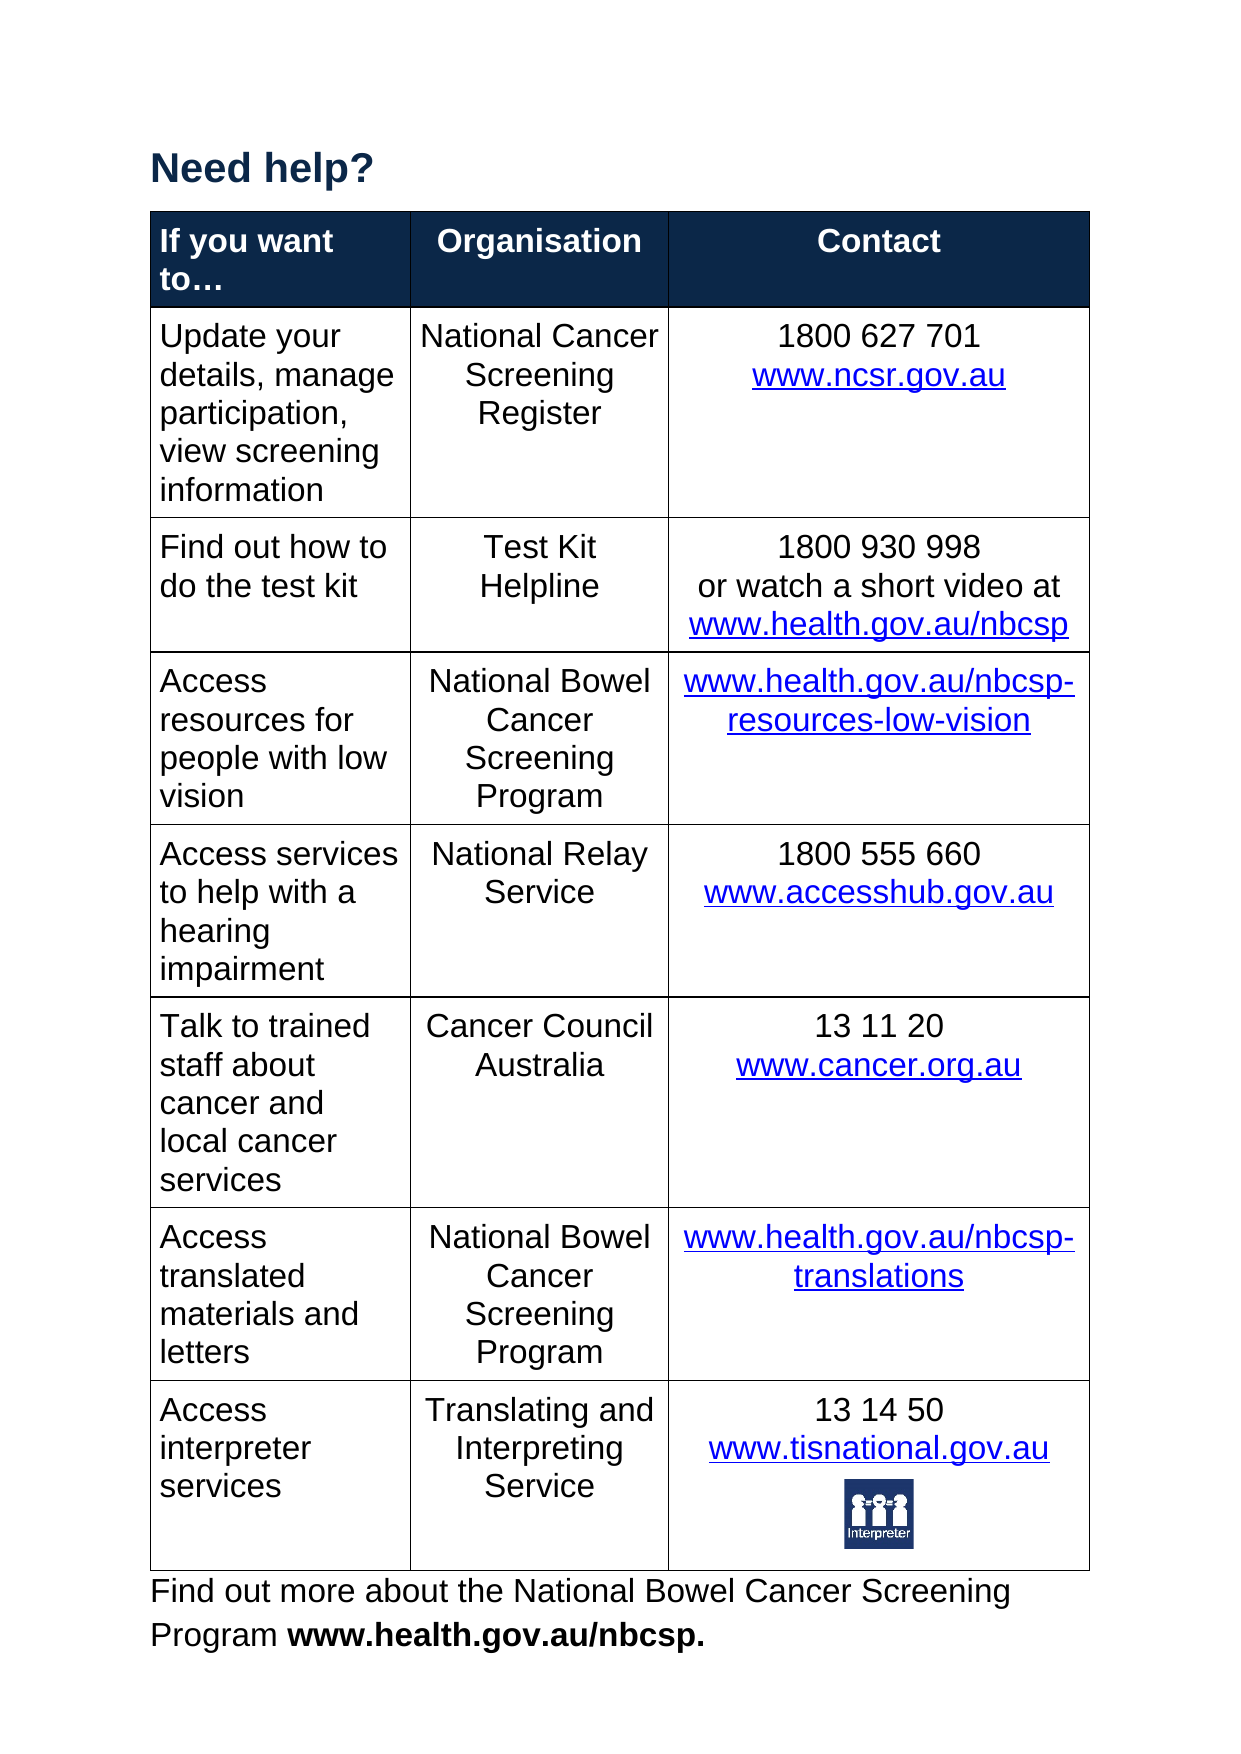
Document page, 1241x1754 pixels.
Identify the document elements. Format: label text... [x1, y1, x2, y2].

table_cell Find out how to do the test kit [151, 518, 410, 651]
table_cell National Relay Service [411, 825, 668, 996]
table_header Organisation [411, 212, 668, 306]
table_cell Access resources for people with low vision [151, 653, 410, 824]
table_cell Access interpreter services [151, 1381, 410, 1569]
table_header If you want to… [151, 212, 410, 306]
table_cell 1800 627 701 www.ncsr.gov.au [669, 308, 1089, 517]
subtitle Need help? [150, 143, 1090, 191]
table_cell 1800 555 660 www.accesshub.gov.au [669, 825, 1089, 996]
table_cell Cancer Council Australia [411, 998, 668, 1207]
table_cell Access services to help with a hearing impairment [151, 825, 410, 996]
table_cell 13 14 50 www.tisnational.gov.au [669, 1381, 1089, 1569]
table_cell Update your details, manage participation, view screening information [151, 308, 410, 517]
table_cell 13 11 20 www.cancer.org.au [669, 998, 1089, 1207]
table_cell www.health.gov.au/nbcsp-resources-low-vision [669, 653, 1089, 824]
table_cell Access translated materials and letters [151, 1208, 410, 1380]
picture [844, 1479, 914, 1549]
table_header Contact [669, 212, 1089, 306]
table_cell National Bowel Cancer Screening Program [411, 1208, 668, 1380]
table_cell Translating and Interpreting Service [411, 1381, 668, 1569]
table_cell 1800 930 998 or watch a short video at www.health.gov.au/nbcsp [669, 518, 1089, 651]
table_cell www.health.gov.au/nbcsp-translations [669, 1208, 1089, 1380]
text Find out more about the National Bowel Cancer Screening Program www.health.gov.au/nbcsp. [150, 1571, 1090, 1653]
table_cell National Cancer Screening Register [411, 308, 668, 517]
table_cell Test Kit Helpline [411, 518, 668, 651]
table_cell National Bowel Cancer Screening Program [411, 653, 668, 824]
table_cell Talk to trained staff about cancer and local cancer services [151, 998, 410, 1207]
